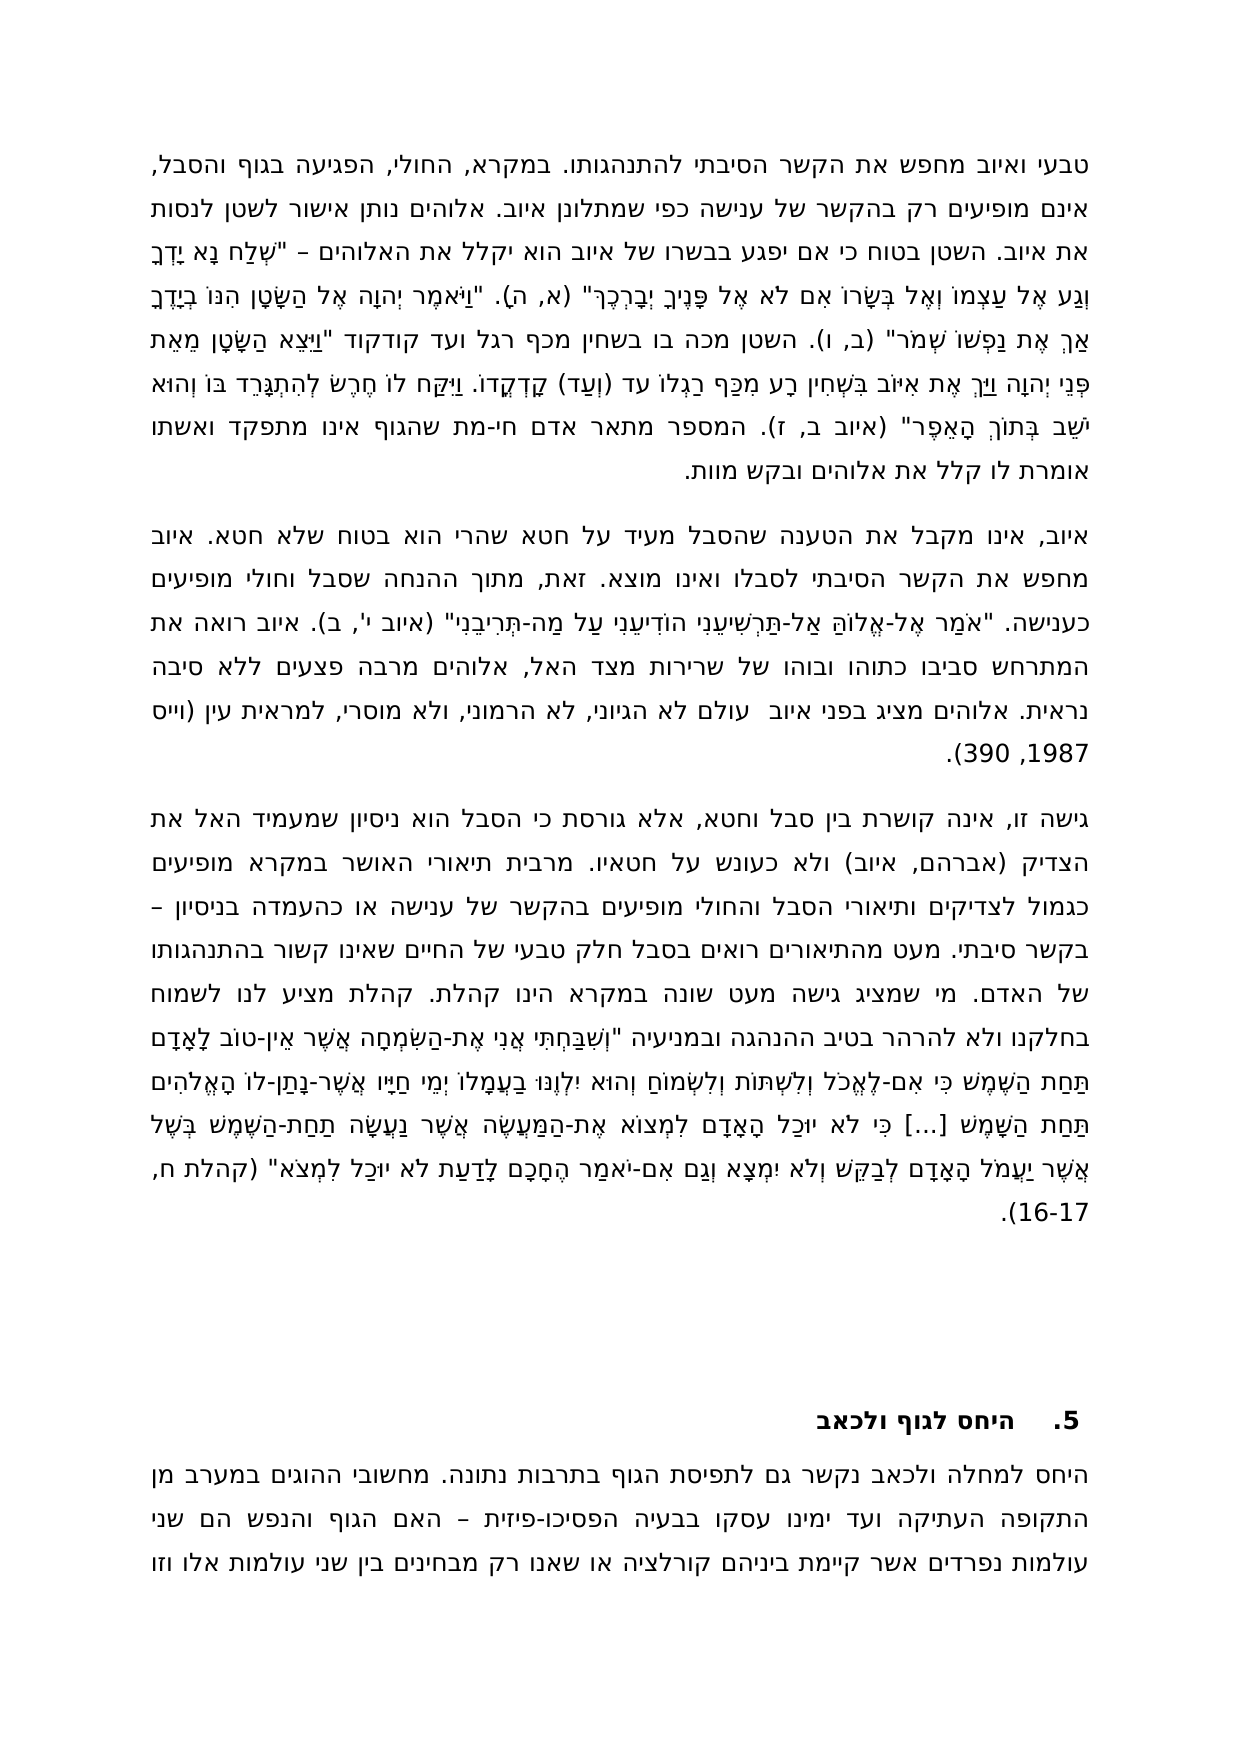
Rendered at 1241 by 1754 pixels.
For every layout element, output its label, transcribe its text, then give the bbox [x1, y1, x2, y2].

text איוב, אינו מקבל את הטענה שהסבל מעיד על חטא שהרי הוא בטוח שלא חטא. איוב מחפש את הקשר הסיבתי לסבלו ואינו מוצא. זאת, מתוך ההנחה שסבל וחולי מופיעים כענישה. "אֹמַר אֶל-אֱלוֹהַּ אַל-תַּרְשִׁיעֵנִי הוֹדִיעֵנִי עַל מַה-תְּרִיבֵנִי" (איוב י', ב). איוב רואה את המתרחש סביבו כתוהו ובוהו של שרירות מצד האל, אלוהים מרבה פצעים ללא סיבה נראית. אלוהים מציג בפני איוב עולם לא הגיוני, לא הרמוני, ולא מוסרי, למראית עין (וייס 1987, 390). [150, 521, 1090, 769]
list היחס לגוף ולכאב [150, 1406, 1053, 1435]
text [150, 150, 1090, 485]
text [150, 1461, 1090, 1577]
text גישה זו, אינה קושרת בין סבל וחטא, אלא גורסת כי הסבל הוא ניסיון שמעמיד האל את הצדיק (אברהם, איוב) ולא כעונש על חטאיו. מרבית תיאורי האושר במקרא מופיעים כגמול לצדיקים ותיאורי הסבל והחולי מופיעים בהקשר של ענישה או כהעמדה בניסיון – בקשר סיבתי. מעט מהתיאורים רואים בסבל חלק טבעי של החיים שאינו קשור בהתנהגותו של האדם. מי שמציג גישה מעט שונה במקרא הינו קהלת. קהלת מציע לנו לשמוח בחלקנו ולא להרהר בטיב ההנהגה ובמניעיה "וְשִׁבַּחְתִּי אֲנִי אֶת-הַשִּׂמְחָה אֲשֶׁר אֵין-טוֹב לָאָדָם תַּחַת הַשֶּׁמֶשׁ כִּי אִם-לֶאֱכֹל וְלִשְׁתּוֹת וְלִשְׂמוֹחַ וְהוּא יִלְוֶנּוּ בַעֲמָלוֹ יְמֵי חַיָּיו אֲשֶׁר-נָתַן-לוֹ הָאֱלֹהִים תַּחַת הַשָּׁמֶשׁ [...] כִּי לֹא יוּכַל הָאָדָם לִמְצוֹא אֶת-הַמַּעֲשֶׂה אֲשֶׁר נַעֲשָׂה תַחַת-הַשֶּׁמֶשׁ בְּשֶׁל אֲשֶׁר יַעֲמֹל הָאָדָם לְבַקֵּשׁ וְלֹא יִמְצָא וְגַם אִם-יֹאמַר הֶחָכָם לָדַעַת לֹא יוּכַל לִמְצֹא" (קהלת ח, 16-17). [150, 804, 1090, 1227]
